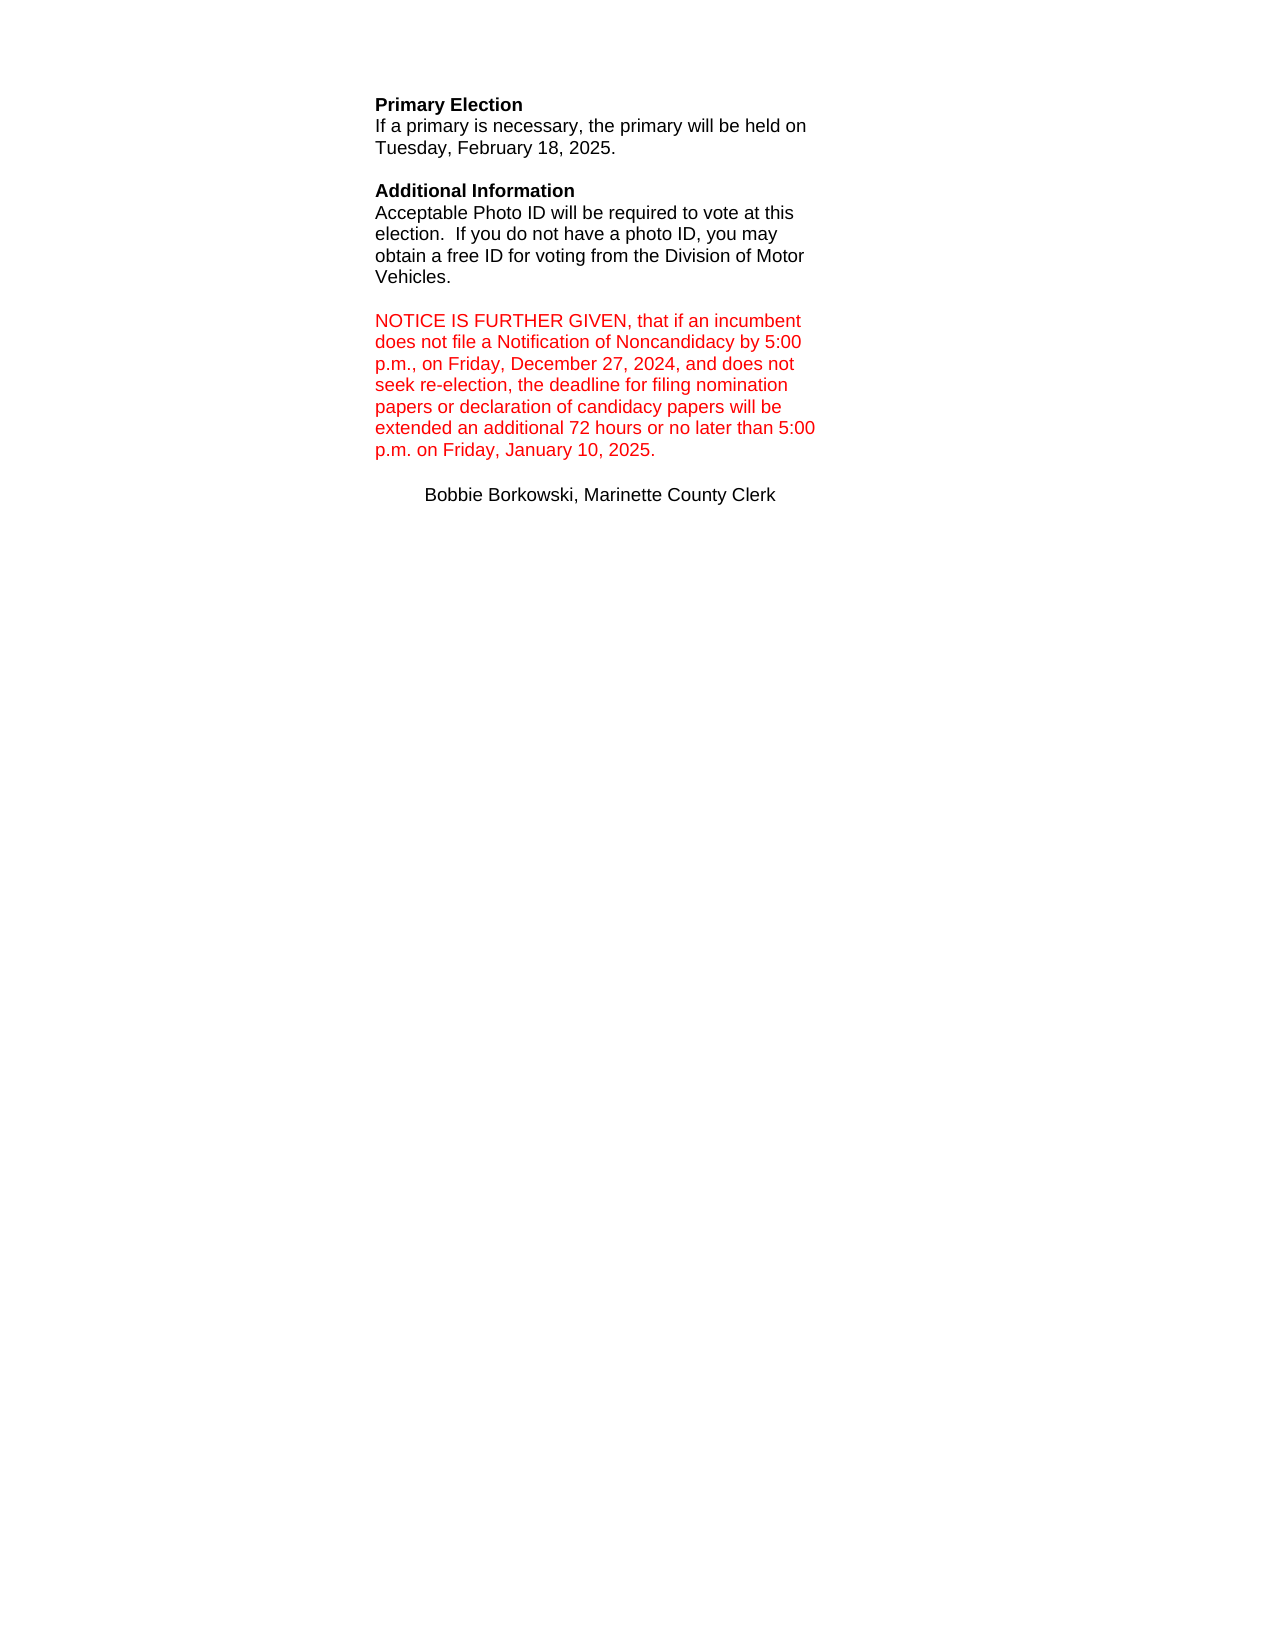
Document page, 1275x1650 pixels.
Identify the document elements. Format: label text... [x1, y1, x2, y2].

text Bobbie Borkowski, Marinette County Clerk [375, 484, 825, 506]
text Primary Election [375, 94, 825, 115]
text NOTICE IS FURTHER GIVEN, that if an incumbent does not file a Notification of Noncandidacy by 5:00 p.m., on Friday, December 27, 2024, and does not seek re-election, the deadline for filing nomination papers or declaration of candidacy papers will be extended an additional 72 hours or no later than 5:00 p.m. on Friday, January 10, 2025. [375, 309, 825, 460]
text Acceptable Photo ID will be required to vote at this election. If you do not have a photo ID, you may obtain a free ID for voting from the Division of Motor Vehicles. [375, 202, 825, 288]
text Additional Information [375, 180, 825, 202]
text If a primary is necessary, the primary will be held on Tuesday, February 18, 2025. [375, 115, 825, 158]
